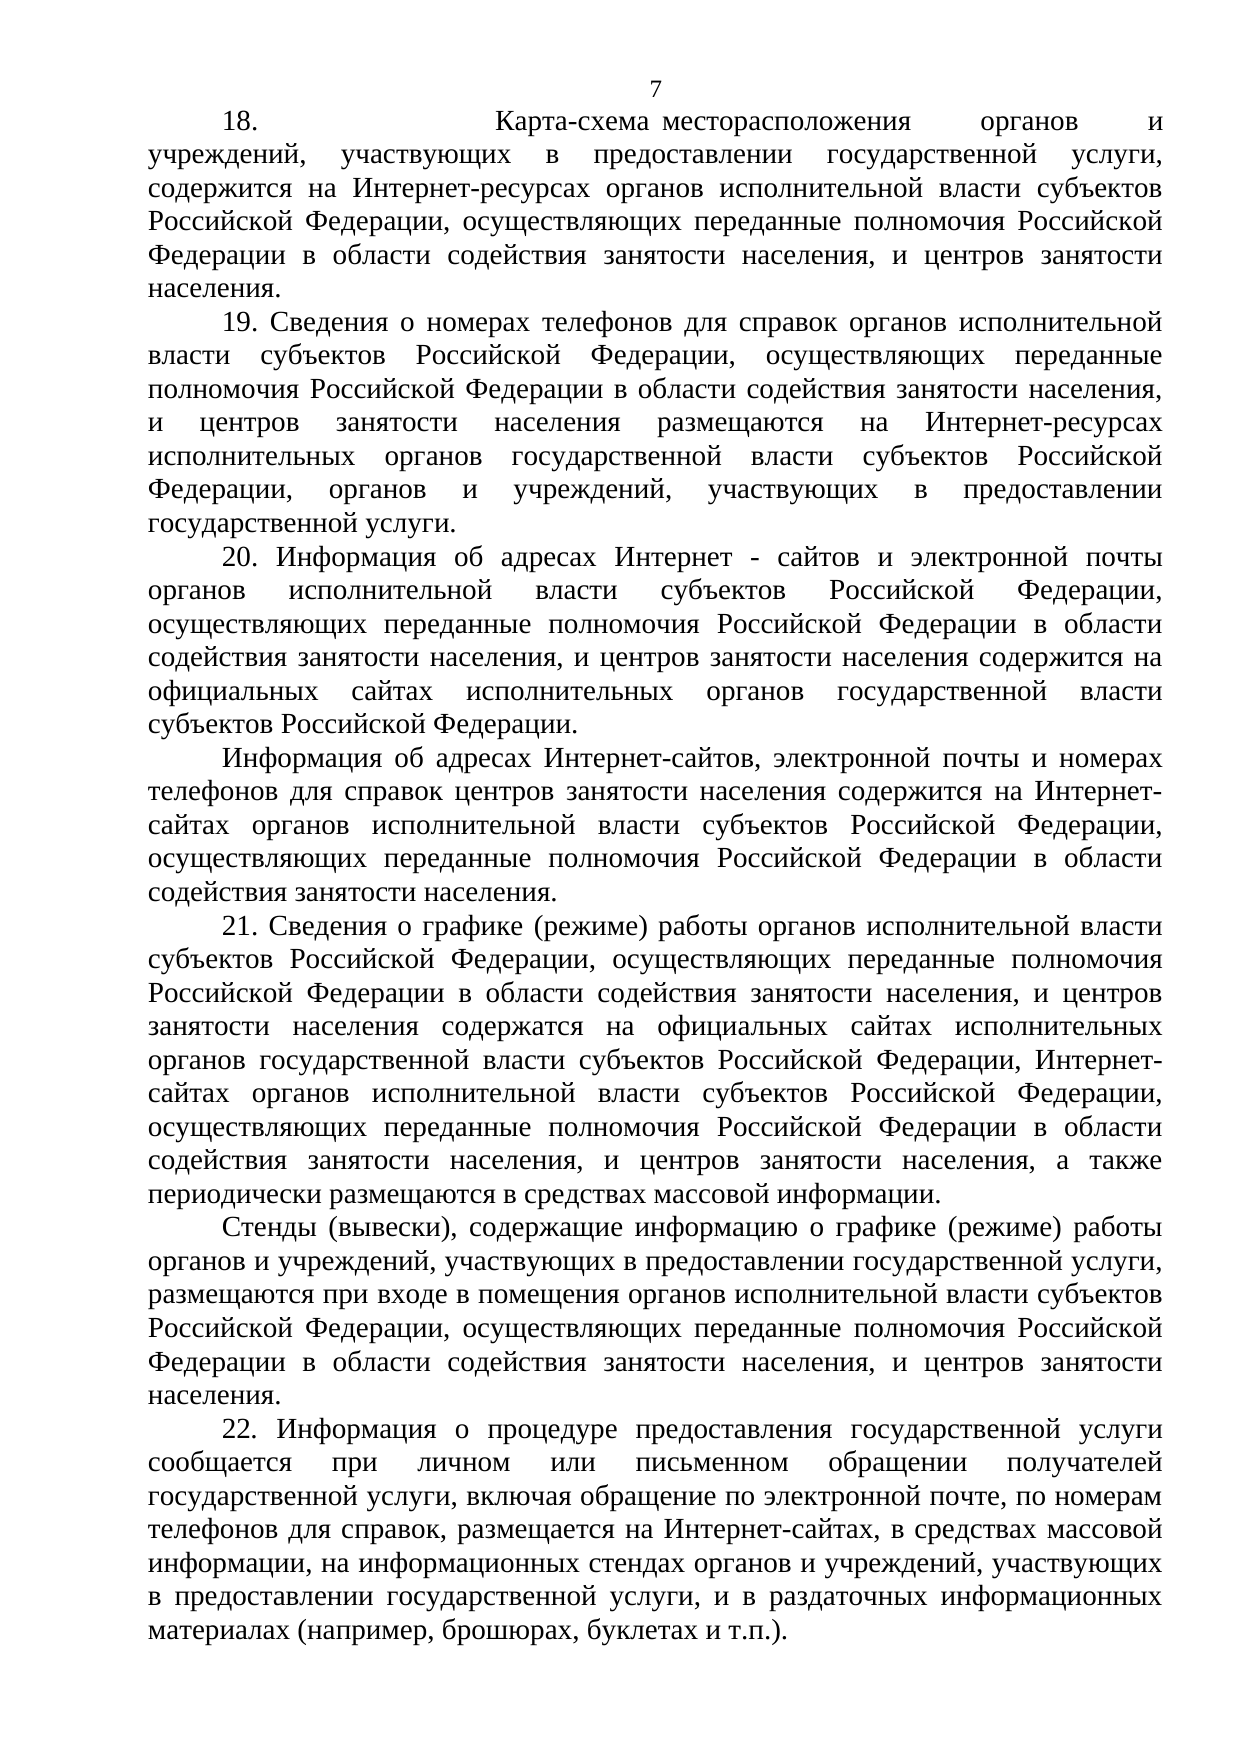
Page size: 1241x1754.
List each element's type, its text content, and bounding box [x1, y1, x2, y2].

text 21. Сведения о графике (режиме) работы органов исполнительной власти субъектов Российской Федерации, осуществляющих переданные полномочия Российской Федерации в области содействия занятости населения, и центров занятости населения содержатся на официальных сайтах исполнительных органов государственной власти субъектов Российской Федерации, Интернет-сайтах органов исполнительной власти субъектов Российской Федерации, осуществляющих переданные полномочия Российской Федерации в области содействия занятости населения, и центров занятости населения, а также периодически размещаются в средствах массовой информации. [148, 908, 1163, 1209]
text Информация об адресах Интернет-сайтов, электронной почты и номерах телефонов для справок центров занятости населения содержится на Интернет-сайтах органов исполнительной власти субъектов Российской Федерации, осуществляющих переданные полномочия Российской Федерации в области содействия занятости населения. [148, 740, 1163, 908]
text 18. Карта-схема месторасположения органов и учреждений, участвующих в предоставлении государственной услуги, содержится на Интернет-ресурсах органов исполнительной власти субъектов Российской Федерации, осуществляющих переданные полномочия Российской Федерации в области содействия занятости населения, и центров занятости населения. [148, 103, 1163, 304]
text 22. Информация о процедуре предоставления государственной услуги сообщается при личном или письменном обращении получателей государственной услуги, включая обращение по электронной почте, по номерам телефонов для справок, размещается на Интернет-сайтах, в средствах массовой информации, на информационных стендах органов и учреждений, участвующих в предоставлении государственной услуги, и в раздаточных информационных материалах (например, брошюрах, буклетах и т.п.). [148, 1411, 1163, 1646]
text 20. Информация об адресах Интернет - сайтов и электронной почты органов исполнительной власти субъектов Российской Федерации, осуществляющих переданные полномочия Российской Федерации в области содействия занятости населения, и центров занятости населения содержится на официальных сайтах исполнительных органов государственной власти субъектов Российской Федерации. [148, 539, 1163, 740]
text Стенды (вывески), содержащие информацию о графике (режиме) работы органов и учреждений, участвующих в предоставлении государственной услуги, размещаются при входе в помещения органов исполнительной власти субъектов Российской Федерации, осуществляющих переданные полномочия Российской Федерации в области содействия занятости населения, и центров занятости населения. [148, 1209, 1163, 1411]
text 19. Сведения о номерах телефонов для справок органов исполнительной власти субъектов Российской Федерации, осуществляющих переданные полномочия Российской Федерации в области содействия занятости населения, и центров занятости населения размещаются на Интернет-ресурсах исполнительных органов государственной власти субъектов Российской Федерации, органов и учреждений, участвующих в предоставлении государственной услуги. [148, 304, 1163, 539]
